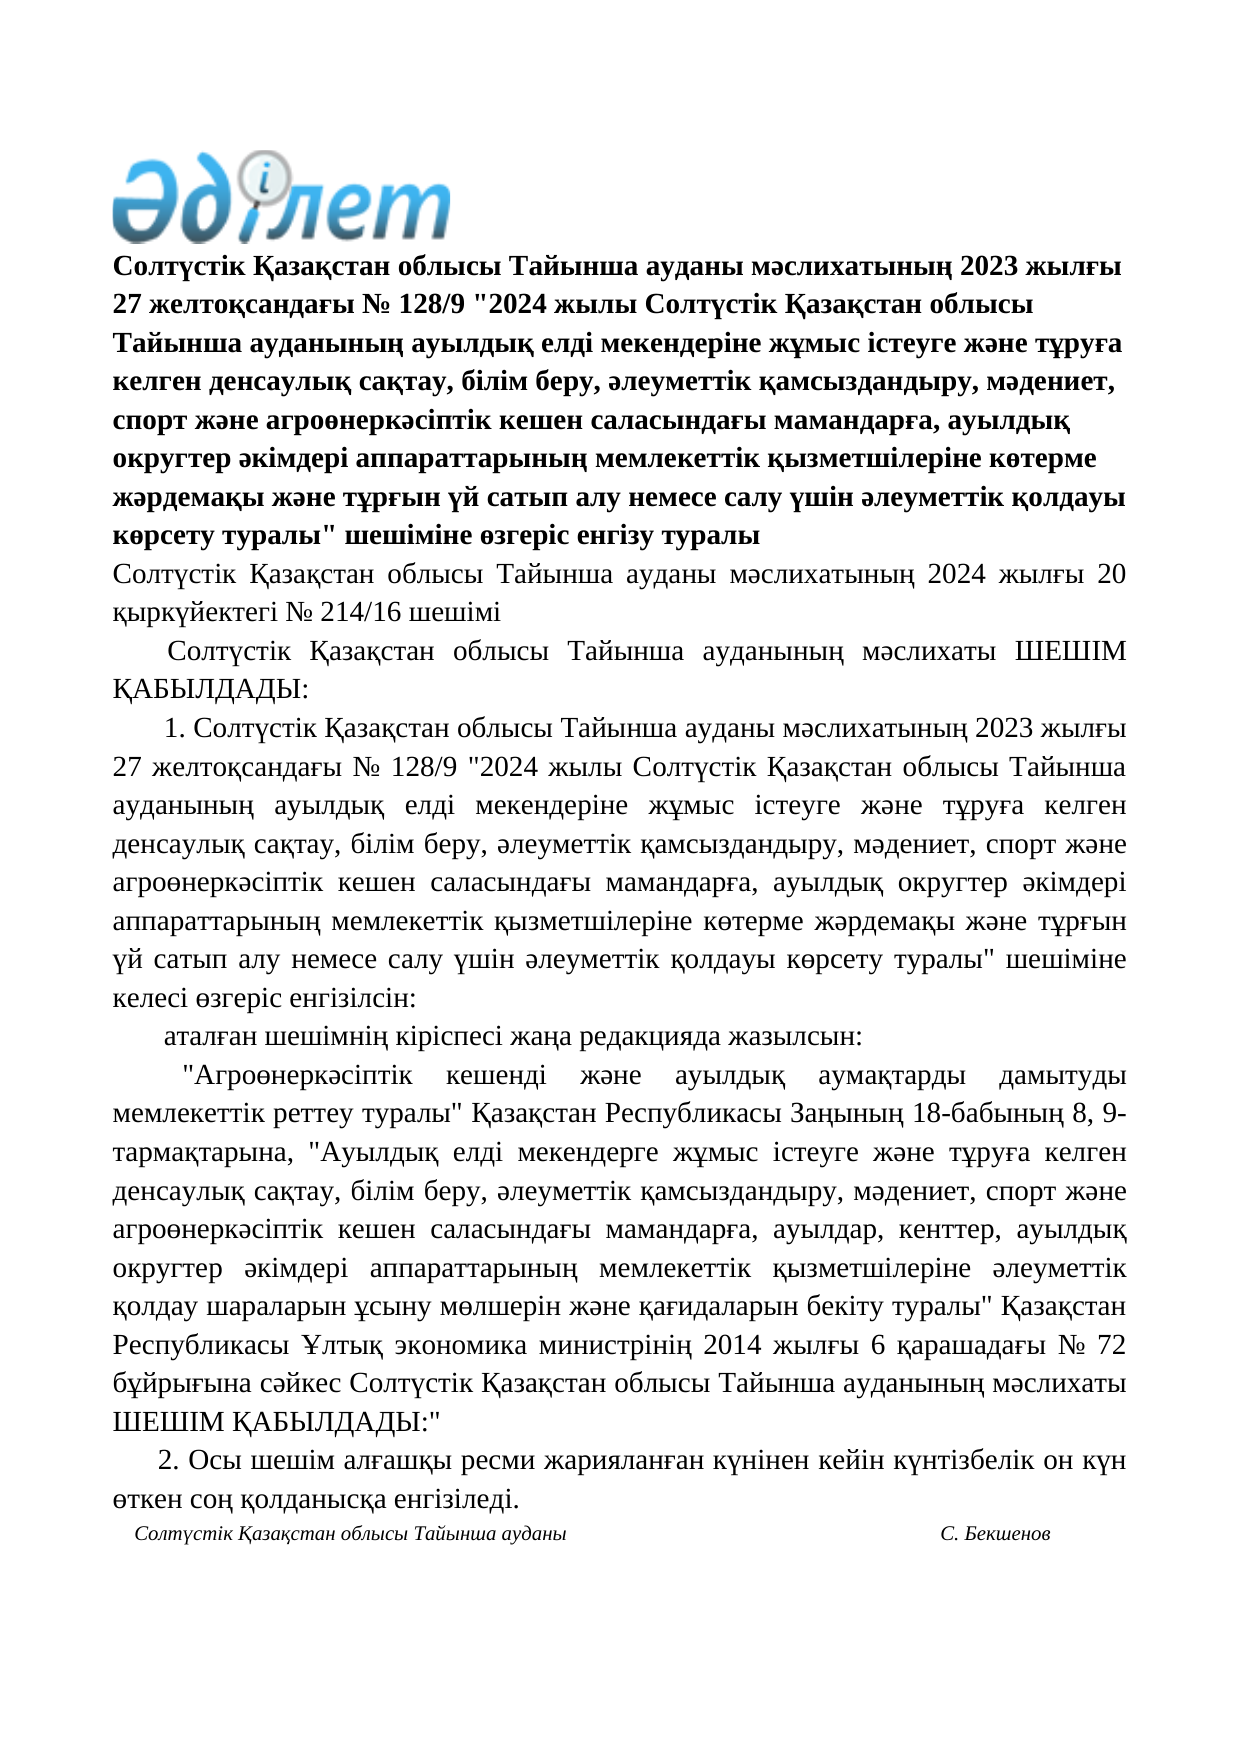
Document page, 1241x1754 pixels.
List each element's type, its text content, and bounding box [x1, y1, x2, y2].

picture [112, 150, 451, 244]
text Солтүстік Қазақстан облысы Тайынша ауданы мәслихатының 2023 жылғы 27 желтоқсандағы № 128/9 "2024 жылы Солтүстік Қазақстан облысы Тайынша ауданының ауылдық елді мекендеріне жұмыс істеуге және тұруға келген денсаулық сақтау, білім беру, әлеуметтік қамсыздандыру, мәдениет, спорт және агроөнеркәсіптік кешен саласындағы мамандарға, ауылдық округтер әкімдері аппараттарының мемлекеттік қызметшілеріне көтерме жәрдемақы және тұрғын үй сатып алу немесе салу үшін әлеуметтік қолдауы көрсету туралы" шешіміне өзгеріс енгізу туралы [112, 248, 1128, 551]
text Солтүстік Қазақстан облысы Тайынша ауданы мәслихатының 2024 жылғы 20 қыркүйектегі № 214/16 шешiмi [112, 556, 1128, 628]
text аталған шешімнің кіріспесі жаңа редакцияда жазылсын: [112, 1018, 1128, 1052]
text 2. Осы шешім алғашқы ресми жарияланған күнінен кейін күнтізбелік он күн өткен соң қолданысқа енгізіледі. [112, 1442, 1128, 1514]
text Солтүстік Қазақстан облысы Тайынша ауданының мәслихаты ШЕШІМ ҚАБЫЛДАДЫ: [112, 633, 1128, 705]
text 1. Солтүстік Қазақстан облысы Тайынша ауданы мәслихатының 2023 жылғы 27 желтоқсандағы № 128/9 "2024 жылы Солтүстік Қазақстан облысы Тайынша ауданының ауылдық елді мекендеріне жұмыс істеуге және тұруға келген денсаулық сақтау, білім беру, әлеуметтік қамсыздандыру, мәдениет, спорт және агроөнеркәсіптік кешен саласындағы мамандарға, ауылдық округтер әкімдері аппараттарының мемлекеттік қызметшілеріне көтерме жәрдемақы және тұрғын үй сатып алу немесе салу үшін әлеуметтік қолдауы көрсету туралы" шешіміне келесі өзгеріс енгізілсін: [112, 710, 1128, 1013]
text "Агроөнеркәсіптік кешенді және ауылдық аумақтарды дамытуды мемлекеттік реттеу туралы" Қазақстан Республикасы Заңының 18-бабының 8, 9-тармақтарына, "Ауылдық елдi мекендерге жұмыс iстеуге және тұруға келген денсаулық сақтау, бiлiм беру, әлеуметтiк қамсыздандыру, мәдениет, спорт және агроөнеркәсіптік кешен саласындағы мамандарға, ауылдар, кенттер, ауылдық округтер әкімдері аппараттарының мемлекеттік қызметшілеріне әлеуметтiк қолдау шараларын ұсыну мөлшерін және қағидаларын бекіту туралы" Қазақстан Республикасы Ұлтық экономика министрінің 2014 жылғы 6 қарашадағы № 72 бұйрығына сәйкес Солтүстік Қазақстан облысы Тайынша ауданының мәслихаты ШЕШІМ ҚАБЫЛДАДЫ:" [112, 1057, 1128, 1437]
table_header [101, 1520, 939, 1582]
table_header С. Бекшенов [939, 1520, 1240, 1582]
